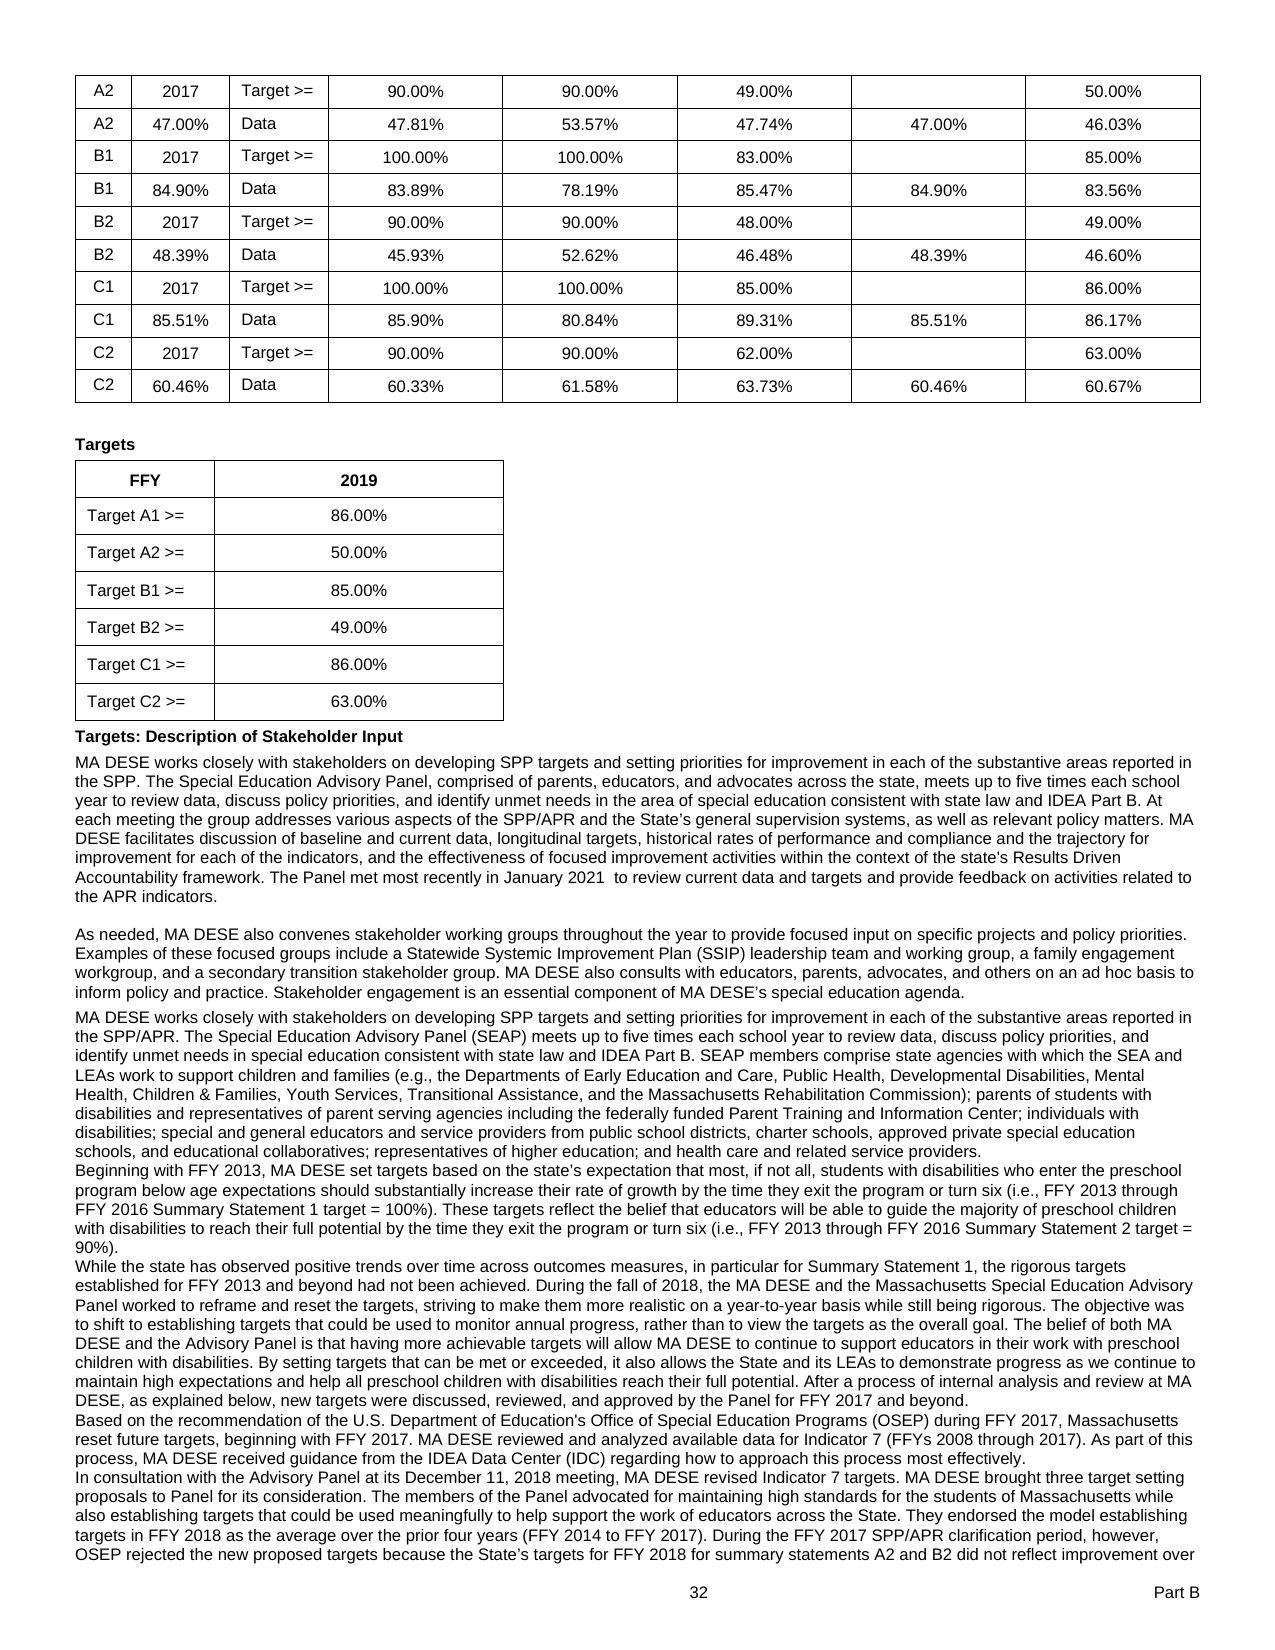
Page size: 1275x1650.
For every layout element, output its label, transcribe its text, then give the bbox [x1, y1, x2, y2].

table_cell 60.67% [1026, 370, 1200, 402]
table_cell 53.57% [503, 109, 677, 140]
table_cell 60.46% [852, 370, 1025, 402]
table_cell 46.60% [1026, 240, 1200, 271]
table_cell 83.89% [329, 174, 502, 206]
table_cell 90.00% [503, 338, 677, 369]
table_cell 90.00% [503, 207, 677, 238]
table_cell C1 [76, 305, 131, 337]
table_cell [852, 272, 1025, 304]
table_cell 60.33% [329, 370, 502, 402]
table_cell A2 [76, 76, 131, 108]
table_cell 62.00% [678, 338, 851, 369]
table_cell 49.00% [678, 76, 851, 108]
table_cell 2017 [132, 207, 229, 238]
table_cell 46.03% [1026, 109, 1200, 140]
table_cell A2 [76, 109, 131, 140]
table_cell 49.00% [215, 609, 503, 645]
table_cell 80.84% [503, 305, 677, 337]
table_cell 47.00% [852, 109, 1025, 140]
table_cell Data [230, 109, 328, 140]
text Targets: Description of Stakeholder Input [75, 727, 1200, 746]
table_cell C2 [76, 370, 131, 402]
table_cell Target C2 >= [76, 684, 214, 720]
table_cell 90.00% [329, 207, 502, 238]
table_header 2019 [215, 461, 503, 497]
table_cell B1 [76, 141, 131, 173]
table_cell 85.51% [132, 305, 229, 337]
table_cell 2017 [132, 76, 229, 108]
table_cell Target >= [230, 338, 328, 369]
table_cell 90.00% [329, 76, 502, 108]
table_cell 50.00% [215, 535, 503, 571]
table_cell 48.39% [132, 240, 229, 271]
table_cell 100.00% [329, 272, 502, 304]
table_cell 2017 [132, 141, 229, 173]
table_cell Data [230, 174, 328, 206]
table_cell 50.00% [1026, 76, 1200, 108]
table_cell 85.51% [852, 305, 1025, 337]
table_cell Target B2 >= [76, 609, 214, 645]
text MA DESE works closely with stakeholders on developing SPP targets and setting priorities for improvement in each of the substantive areas reported in the SPP. The Special Education Advisory Panel, comprised of parents, educators, and advocates across the state, meets up to five times each school year to review data, discuss policy priorities, and identify unmet needs in the area of special education consistent with state law and IDEA Part B. At each meeting the group addresses various aspects of the SPP/APR and the State’s general supervision systems, as well as relevant policy matters. MA DESE facilitates discussion of baseline and current data, longitudinal targets, historical rates of performance and compliance and the trajectory for improvement for each of the indicators, and the effectiveness of focused improvement activities within the context of the state's Results Driven Accountability framework. The Panel met most recently in January 2021 to review current data and targets and provide feedback on activities related to the APR indicators. As needed, MA DESE also convenes stakeholder working groups throughout the year to provide focused input on specific projects and policy priorities. Examples of these focused groups include a Statewide Systemic Improvement Plan (SSIP) leadership team and working group, a family engagement workgroup, and a secondary transition stakeholder group. MA DESE also consults with educators, parents, advocates, and others on an ad hoc basis to inform policy and practice. Stakeholder engagement is an essential component of MA DESE’s special education agenda. [75, 752, 1200, 1002]
table_header FFY [76, 461, 214, 497]
table_cell Target >= [230, 207, 328, 238]
table_cell Target >= [230, 272, 328, 304]
table_cell 83.56% [1026, 174, 1200, 206]
table_cell 85.00% [1026, 141, 1200, 173]
table_cell Data [230, 240, 328, 271]
table_cell 2017 [132, 272, 229, 304]
table_cell 46.48% [678, 240, 851, 271]
table_cell 63.73% [678, 370, 851, 402]
table_cell [852, 207, 1025, 238]
table_cell Target C1 >= [76, 646, 214, 683]
table_cell 90.00% [503, 76, 677, 108]
table_cell Target A1 >= [76, 498, 214, 534]
table_cell Target B1 >= [76, 572, 214, 608]
table_cell 47.74% [678, 109, 851, 140]
table_cell 85.00% [215, 572, 503, 608]
table_cell 84.90% [852, 174, 1025, 206]
table_cell 78.19% [503, 174, 677, 206]
table_cell 89.31% [678, 305, 851, 337]
table_cell B2 [76, 240, 131, 271]
table_cell 83.00% [678, 141, 851, 173]
table_cell 61.58% [503, 370, 677, 402]
table_cell 60.46% [132, 370, 229, 402]
table_cell 86.17% [1026, 305, 1200, 337]
table_cell 2017 [132, 338, 229, 369]
text Targets [75, 435, 1200, 454]
table_cell B2 [76, 207, 131, 238]
table_cell [852, 76, 1025, 108]
table_cell Target A2 >= [76, 535, 214, 571]
table_cell 63.00% [215, 684, 503, 720]
table_cell 85.00% [678, 272, 851, 304]
table_cell 47.81% [329, 109, 502, 140]
table_cell 84.90% [132, 174, 229, 206]
table_cell Target >= [230, 76, 328, 108]
table_cell C1 [76, 272, 131, 304]
table_cell 100.00% [329, 141, 502, 173]
table_cell [852, 141, 1025, 173]
table_cell 47.00% [132, 109, 229, 140]
table_cell B1 [76, 174, 131, 206]
table_cell 49.00% [1026, 207, 1200, 238]
table_cell 85.47% [678, 174, 851, 206]
table_cell 100.00% [503, 272, 677, 304]
table_cell 63.00% [1026, 338, 1200, 369]
table_cell Data [230, 305, 328, 337]
table_cell 85.90% [329, 305, 502, 337]
table_cell 45.93% [329, 240, 502, 271]
table_cell 48.39% [852, 240, 1025, 271]
table_cell 48.00% [678, 207, 851, 238]
table_cell 90.00% [329, 338, 502, 369]
table_cell 100.00% [503, 141, 677, 173]
table_cell [852, 338, 1025, 369]
table_cell 86.00% [215, 646, 503, 683]
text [75, 1008, 1200, 1564]
table_cell Data [230, 370, 328, 402]
table_cell 52.62% [503, 240, 677, 271]
table_cell C2 [76, 338, 131, 369]
table_cell 86.00% [215, 498, 503, 534]
table_cell Target >= [230, 141, 328, 173]
table_cell 86.00% [1026, 272, 1200, 304]
